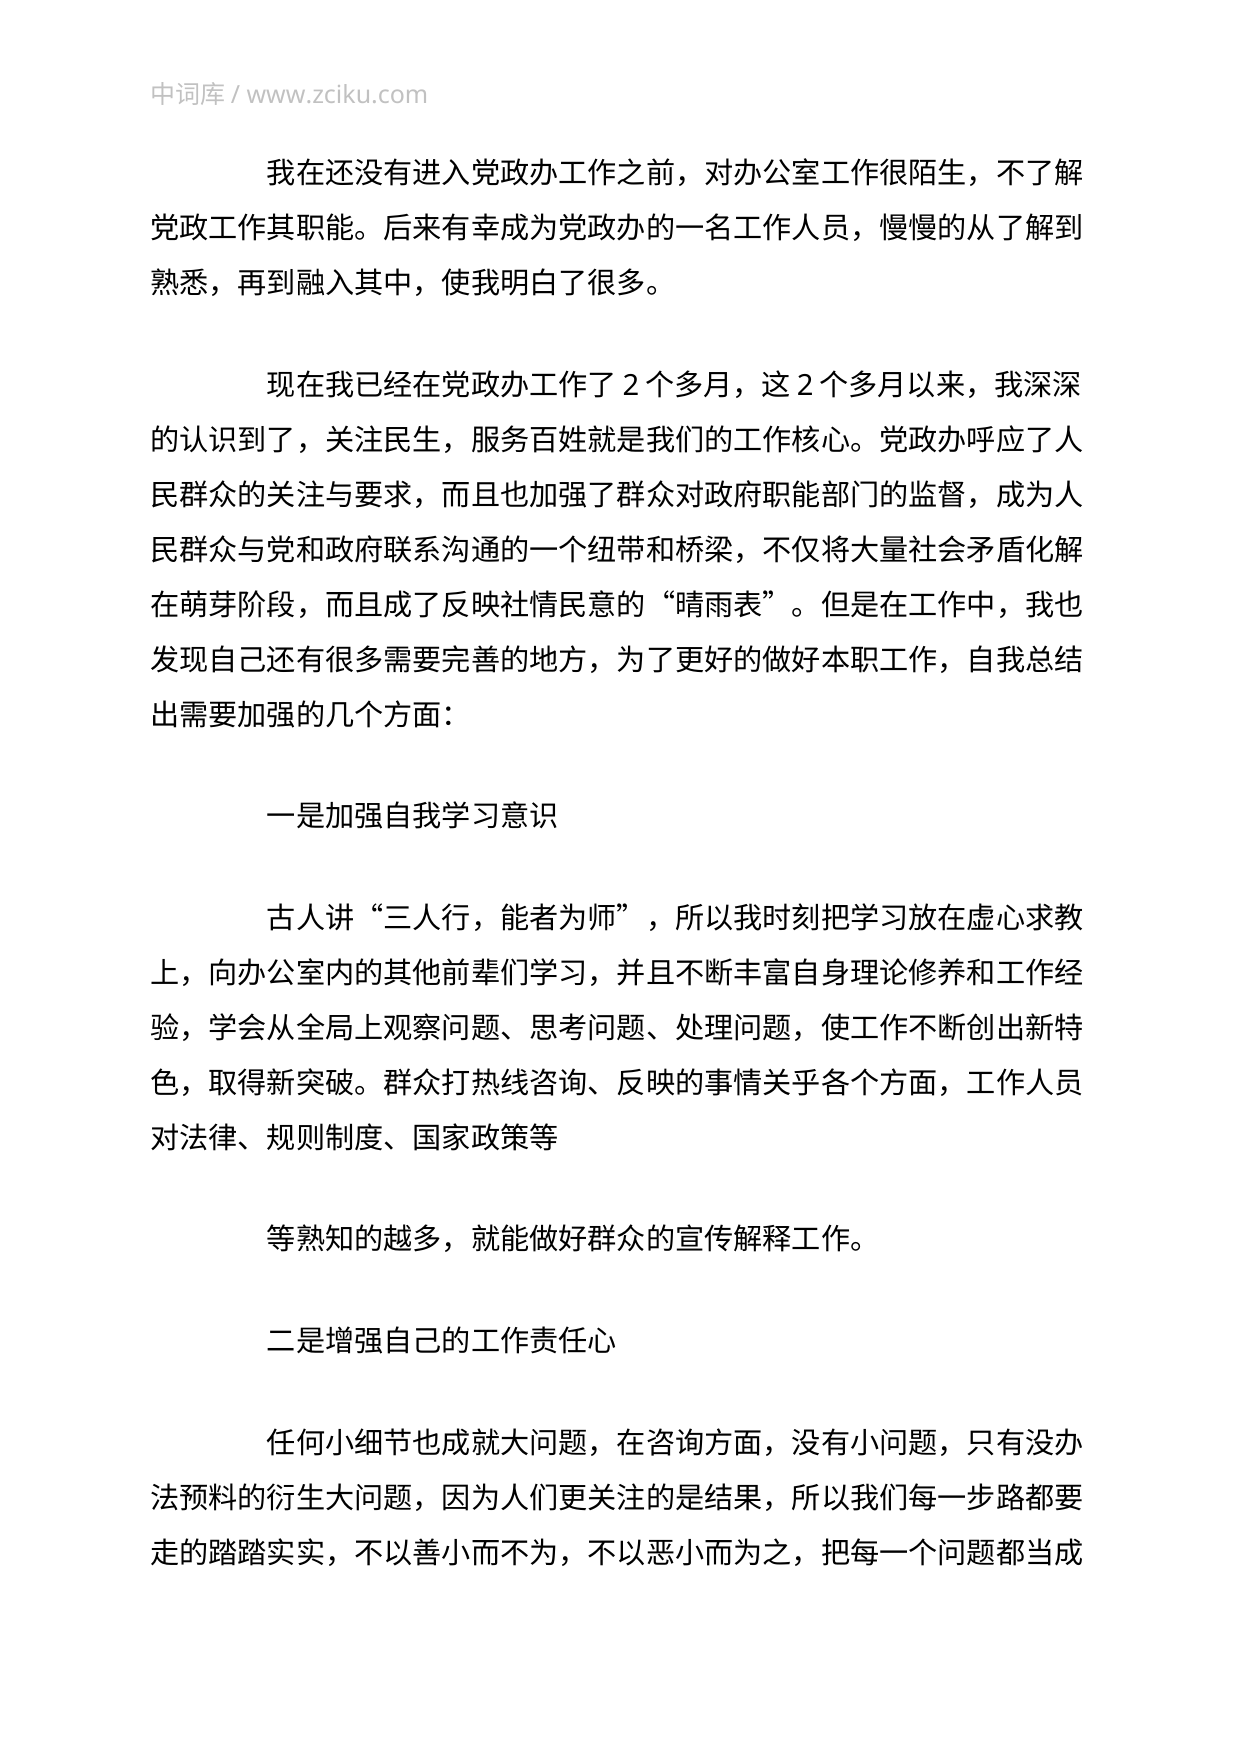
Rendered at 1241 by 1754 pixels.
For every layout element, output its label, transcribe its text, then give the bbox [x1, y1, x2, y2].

text 等熟知的越多，就能做好群众的宣传解释工作。 [150, 1216, 1090, 1258]
text 二是增强自己的工作责任心 [150, 1318, 1090, 1360]
text 一是加强自我学习意识 [150, 793, 1090, 835]
text 我在还没有进入党政办工作之前，对办公室工作很陌生，不了解党政工作其职能。后来有幸成为党政办的一名工作人员，慢慢的从了解到熟悉，再到融入其中，使我明白了很多。 [150, 150, 1090, 302]
text 现在我已经在党政办工作了2个多月，这2个多月以来，我深深的认识到了，关注民生，服务百姓就是我们的工作核心。党政办呼应了人民群众的关注与要求，而且也加强了群众对政府职能部门的监督，成为人民群众与党和政府联系沟通的一个纽带和桥梁，不仅将大量社会矛盾化解在萌芽阶段，而且成了反映社情民意的“晴雨表”。但是在工作中，我也发现自己还有很多需要完善的地方，为了更好的做好本职工作，自我总结出需要加强的几个方面： [150, 362, 1090, 733]
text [150, 1419, 1090, 1572]
text 古人讲“三人行，能者为师”，所以我时刻把学习放在虚心求教上，向办公室内的其他前辈们学习，并且不断丰富自身理论修养和工作经验，学会从全局上观察问题、思考问题、处理问题，使工作不断创出新特色，取得新突破。群众打热线咨询、反映的事情关乎各个方面，工作人员对法律、规则制度、国家政策等 [150, 894, 1090, 1156]
